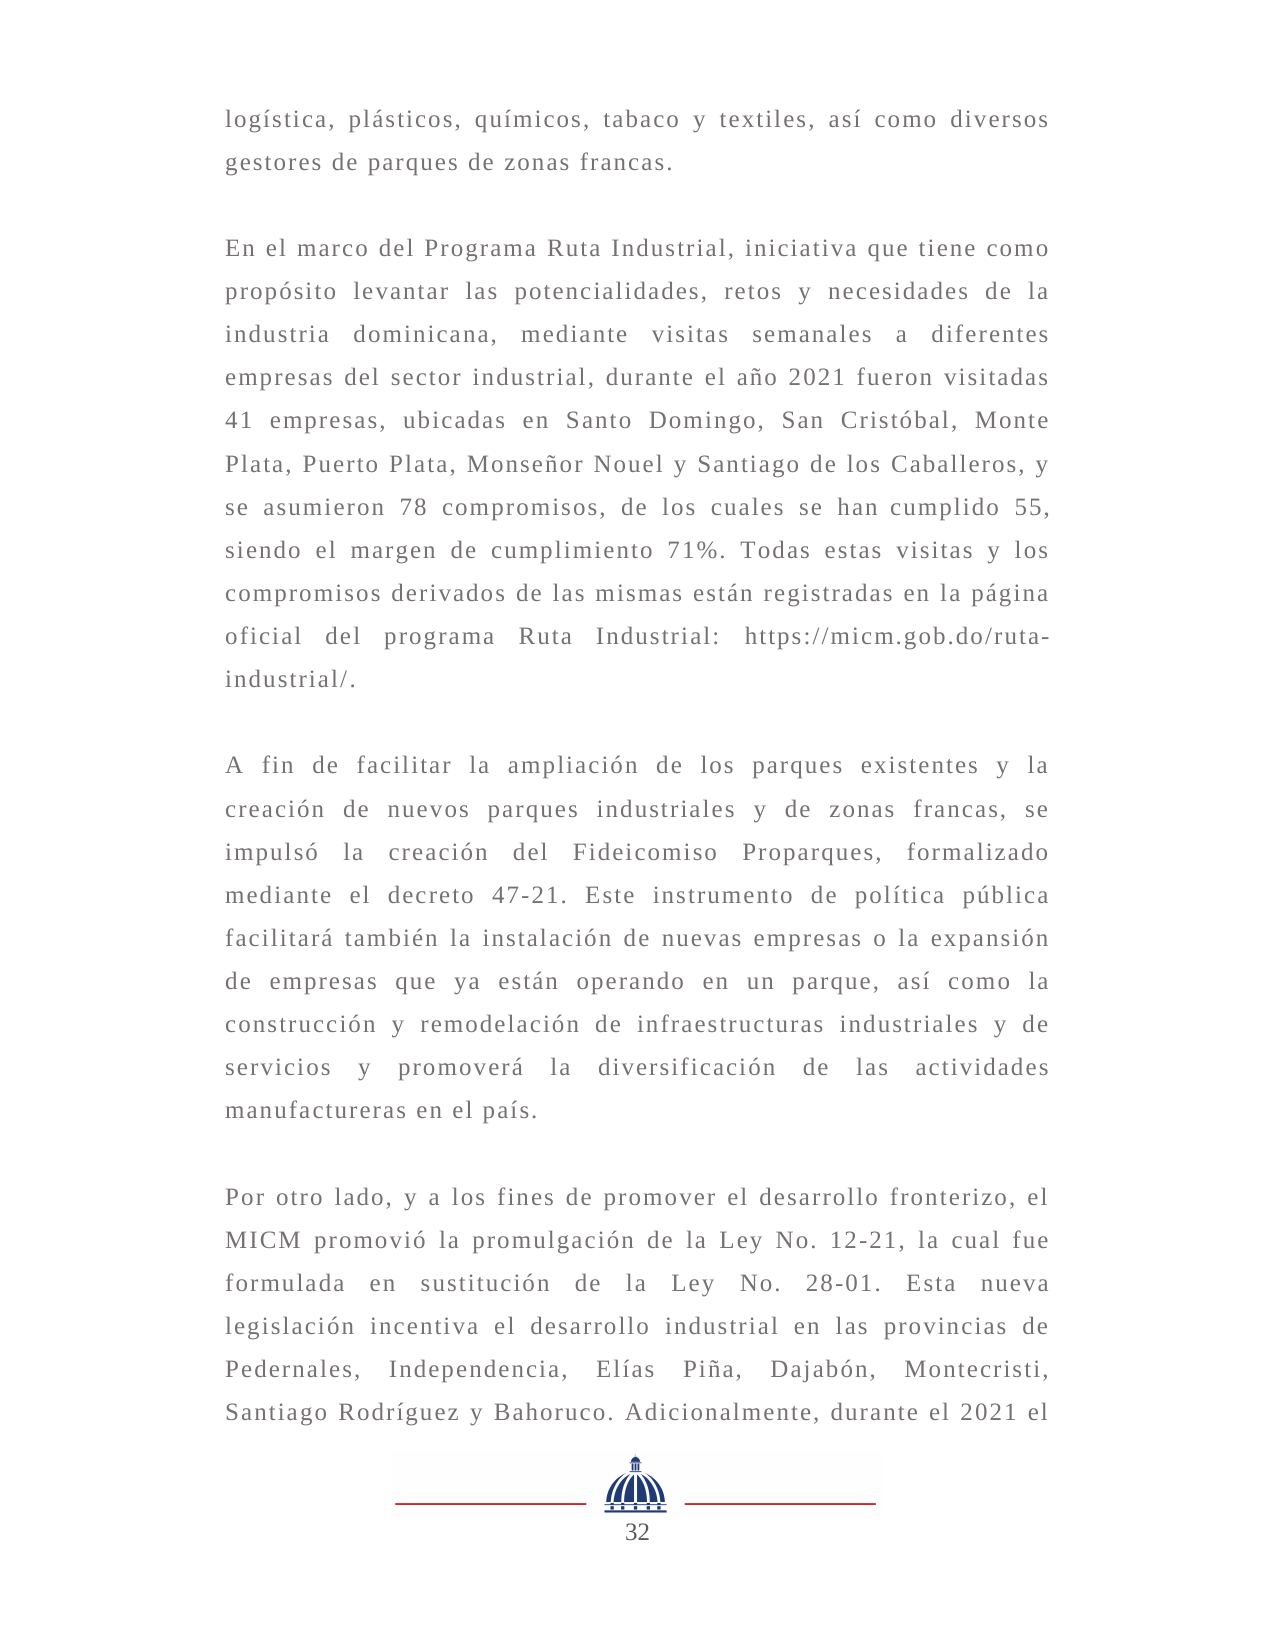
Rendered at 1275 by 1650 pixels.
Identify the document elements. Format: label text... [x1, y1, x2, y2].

picture [391, 1450, 884, 1518]
text En el marco del Programa Ruta Industrial, iniciativa que tiene como propósito levantar las potencialidades, retos y necesidades de la industria dominicana, mediante visitas semanales a diferentes empresas del sector industrial, durante el año 2021 fueron visitadas 41 empresas, ubicadas en Santo Domingo, San Cristóbal, Monte Plata, Puerto Plata, Monseñor Nouel y Santiago de los Caballeros, y se asumieron 78 compromisos, de los cuales se han cumplido 55, siendo el margen de cumplimiento 71%. Todas estas visitas y los compromisos derivados de las mismas están registradas en la página oficial del programa Ruta Industrial: https://micm.gob.do/ruta-industrial/. [225, 233, 1050, 693]
text A fin de facilitar la ampliación de los parques existentes y la creación de nuevos parques industriales y de zonas francas, se impulsó la creación del Fideicomiso Proparques, formalizado mediante el decreto 47-21. Este instrumento de política pública facilitará también la instalación de nuevas empresas o la expansión de empresas que ya están operando en un parque, así como la construcción y remodelación de infraestructuras industriales y de servicios y promoverá la diversificación de las actividades manufactureras en el país. [225, 751, 1050, 1124]
